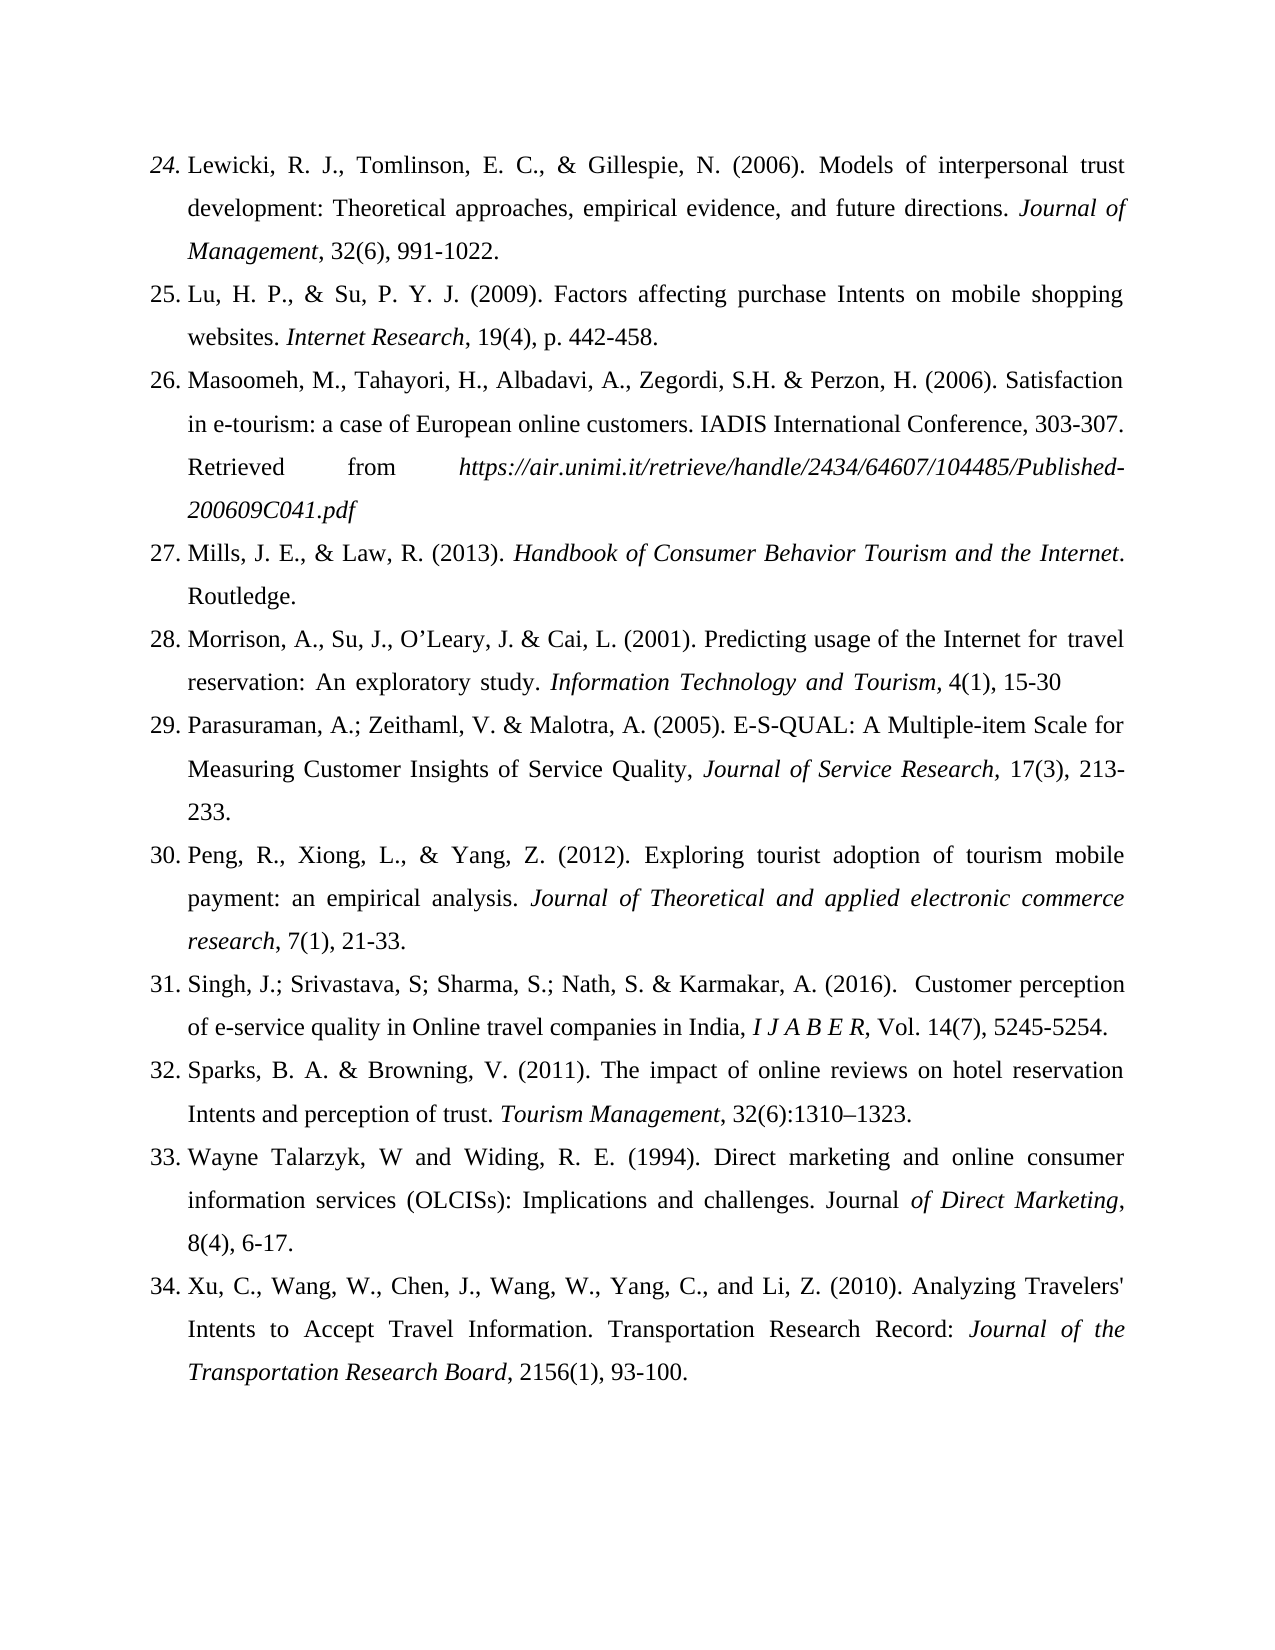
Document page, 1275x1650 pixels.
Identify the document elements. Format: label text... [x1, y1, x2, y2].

list Xu, C., Wang, W., Chen, J., Wang, W., Yang, C., and Li, Z. (2010). Analyzing Travelers' Intents to Accept Travel Information. Transportation Research Record: Journal of the Transportation Research Board, 2156(1), 93-100. [150, 1271, 1125, 1386]
list Peng, R., Xiong, L., & Yang, Z. (2012). Exploring tourist adoption of tourism mobile payment: an empirical analysis. Journal of Theoretical and applied electronic commerce research, 7(1), 21-33. [150, 840, 1125, 955]
list Singh, J.; Srivastava, S; Sharma, S.; Nath, S. & Karmakar, A. (2016). Customer perception of e-service quality in Online travel companies in India, I J A B E R, Vol. 14(7), 5245-5254. [150, 969, 1125, 1041]
list Masoomeh, M., Tahayori, H., Albadavi, A., Zegordi, S.H. & Perzon, H. (2006). Satisfaction in e-tourism: a case of European online customers. IADIS International Conference, 303-307. Retrieved from https://air.unimi.it/retrieve/handle/2434/64607/104485/Published-200609C041.pdf [150, 366, 1125, 524]
list Lewicki, R. J., Tomlinson, E. C., & Gillespie, N. (2006). Models of interpersonal trust development: Theoretical approaches, empirical evidence, and future directions. Journal of Management, 32(6), 991-1022. [150, 150, 1125, 265]
list Morrison, A., Su, J., O’Leary, J. & Cai, L. (2001). Predicting usage of the Internet for travel reservation: An exploratory study. Information Technology and Tourism, 4(1), 15-30 [150, 624, 1125, 696]
list Mills, J. E., & Law, R. (2013). Handbook of Consumer Behavior Tourism and the Internet. Routledge. [150, 538, 1125, 610]
list Wayne Talarzyk, W and Widing, R. E. (1994). Direct marketing and online consumer information services (OLCISs): Implications and challenges. Journal of Direct Marketing, 8(4), 6-17. [150, 1142, 1125, 1257]
list Lu, H. P., & Su, P. Y. J. (2009). Factors affecting purchase Intents on mobile shopping websites. Internet Research, 19(4), p. 442-458. [150, 279, 1125, 351]
list Parasuraman, A.; Zeithaml, V. & Malotra, A. (2005). E-S-QUAL: A Multiple-item Scale for Measuring Customer Insights of Service Quality, Journal of Service Research, 17(3), 213-233. [150, 711, 1125, 826]
list Sparks, B. A. & Browning, V. (2011). The impact of online reviews on hotel reservation Intents and perception of trust. Tourism Management, 32(6):1310–1323. [150, 1056, 1125, 1127]
